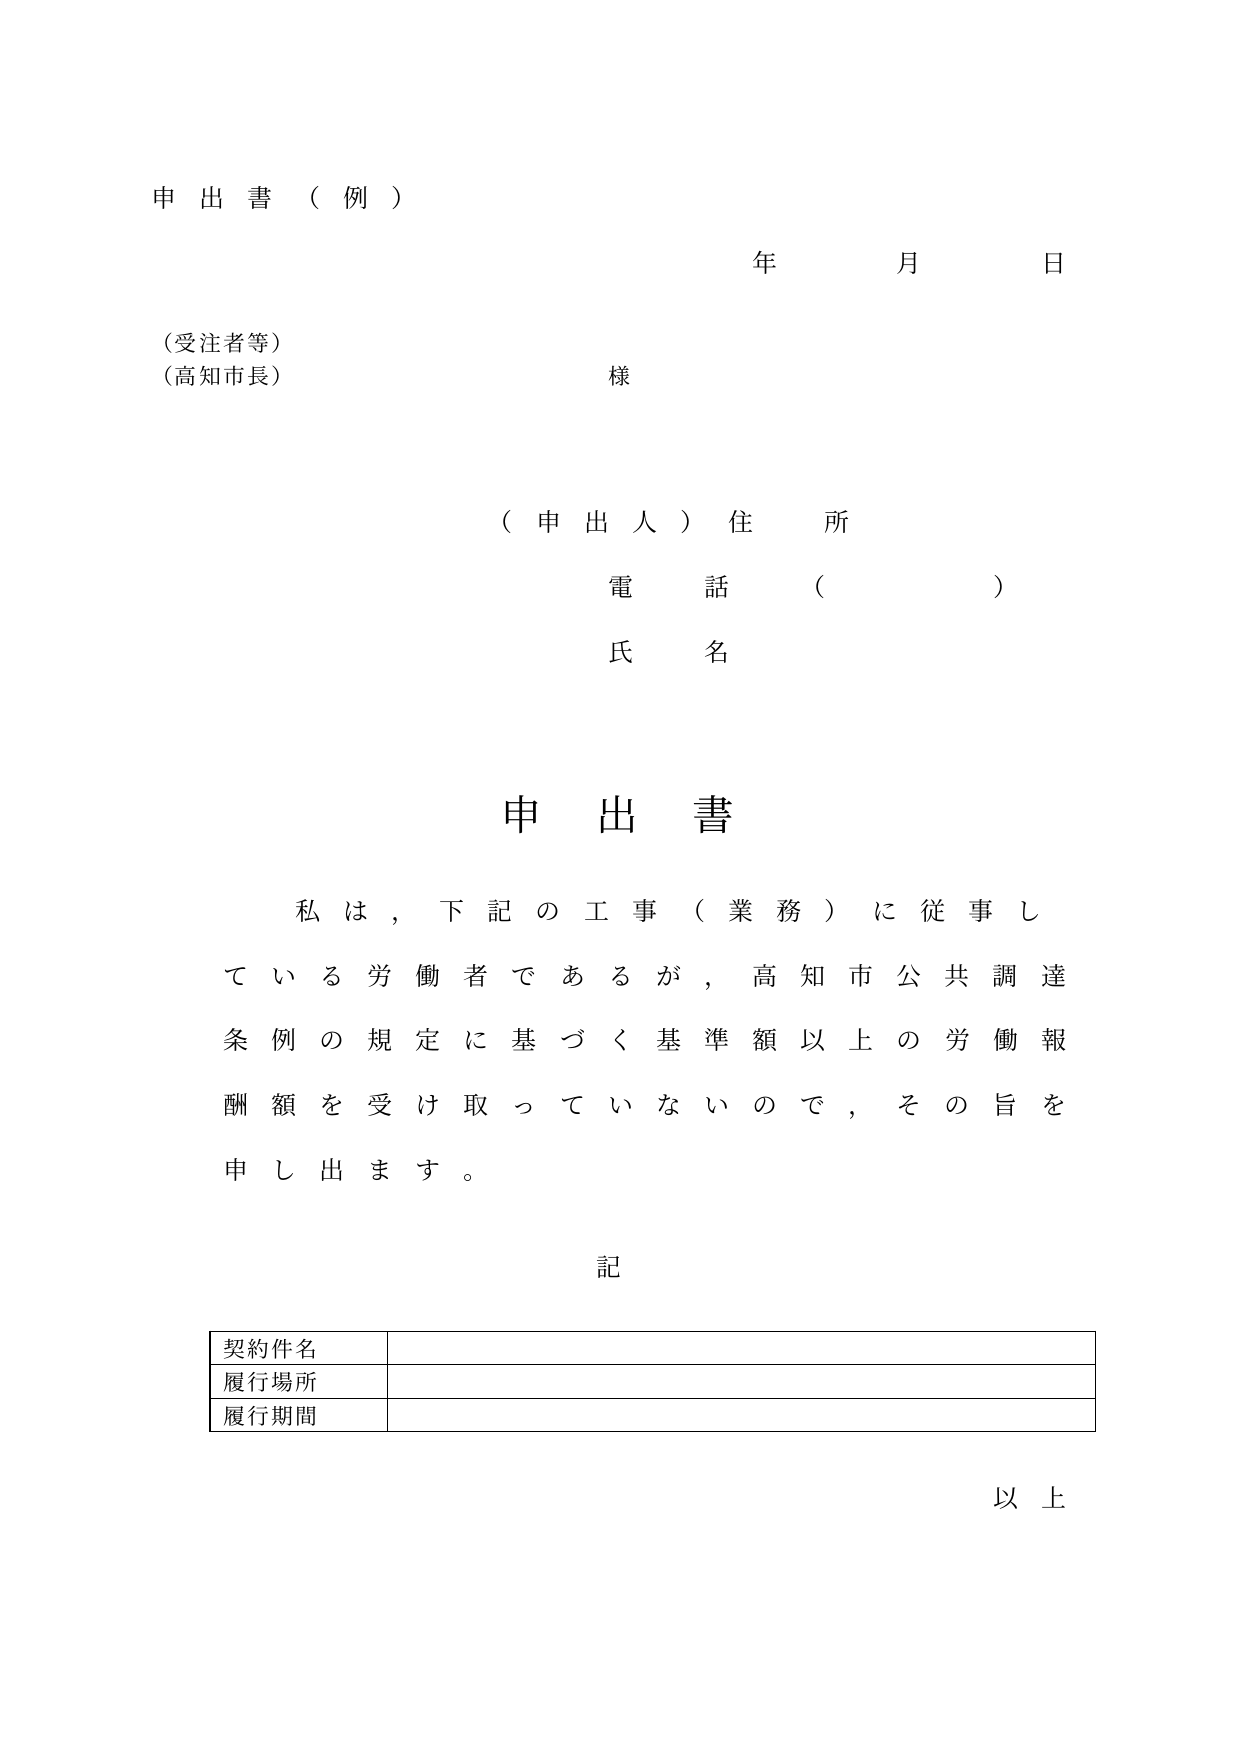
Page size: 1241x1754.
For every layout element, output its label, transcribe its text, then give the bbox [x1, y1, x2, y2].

table_header 契約件名 [211, 1332, 387, 1364]
text 申 出 書 [151, 780, 1089, 844]
table_cell [388, 1365, 1095, 1397]
text 申出書（例） [151, 164, 989, 229]
table_cell 履行期間 [211, 1399, 387, 1431]
table_cell 履行場所 [211, 1365, 387, 1397]
table_header [388, 1332, 1095, 1364]
text （申出人）住 所 [151, 488, 1089, 553]
text 氏 名 [151, 618, 1089, 683]
table_cell [388, 1399, 1095, 1431]
text （高知市長） 様 [151, 359, 1089, 391]
text （受注者等） [151, 326, 1089, 359]
text 記 [151, 1233, 1089, 1298]
text 年 月 日 [151, 229, 1089, 294]
text 私は，下記の工事（業務）に従事している労働者であるが，高知市公共調達条例の規定に基づく基準額以上の労働報酬額を受け取っていないので，その旨を申し出ます。 [151, 877, 1089, 1201]
text 電 話 （ ） [151, 553, 1089, 618]
text 以上 [151, 1464, 1089, 1529]
